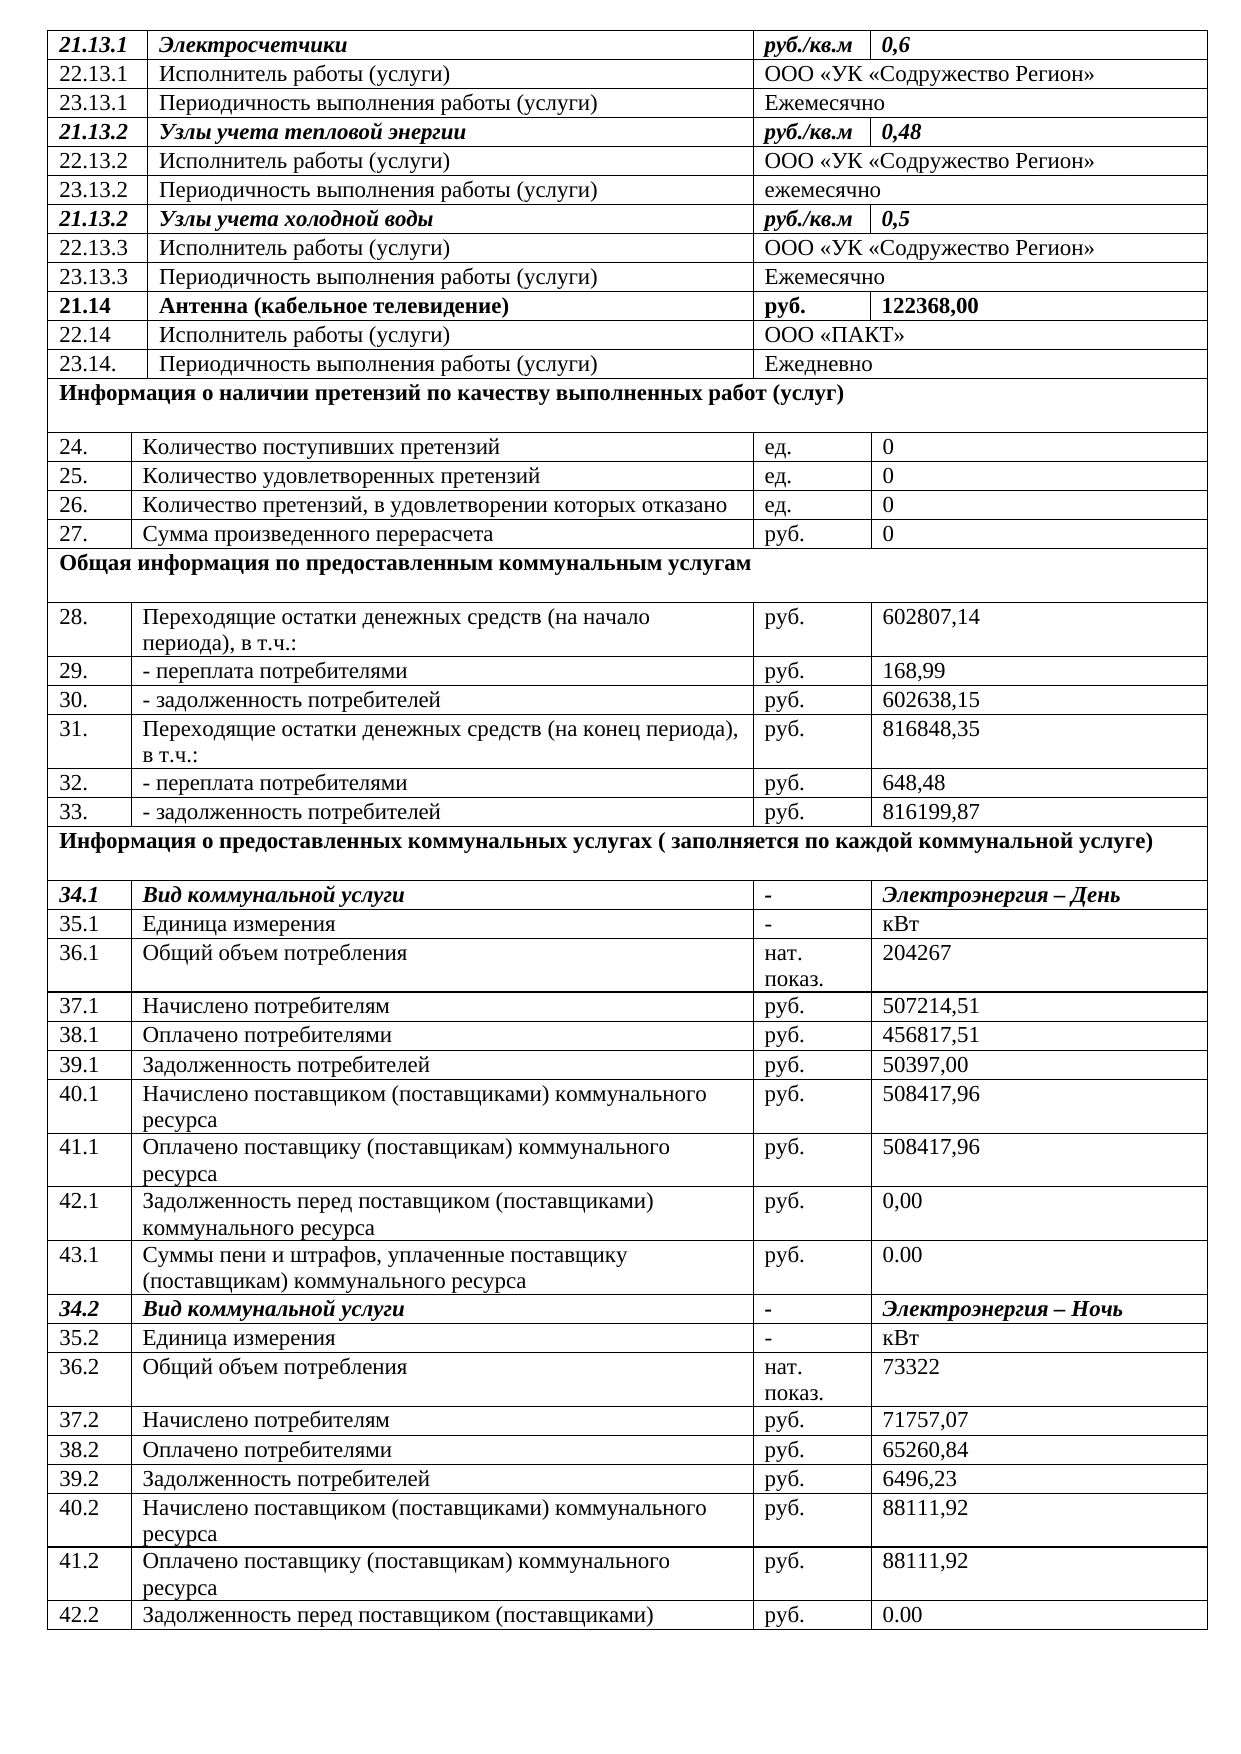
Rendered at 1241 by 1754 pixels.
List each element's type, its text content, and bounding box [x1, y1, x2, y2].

table_cell руб./кв.м [754, 118, 870, 146]
table_cell руб. [754, 1080, 871, 1132]
table_cell ед. [754, 491, 871, 519]
table_cell ООО «УК «Содружество Регион» [754, 60, 1207, 88]
table_cell 41.2 [48, 1548, 131, 1600]
table_cell 37.1 [48, 993, 131, 1021]
table_cell 39.2 [48, 1465, 131, 1493]
table_cell Общая информация по предоставленным коммунальным услугам [48, 549, 1207, 602]
table_cell руб. [754, 1241, 871, 1294]
table_cell руб. [754, 1407, 871, 1434]
table_cell 73322 [872, 1353, 1207, 1406]
table_cell кВт [872, 1324, 1207, 1352]
table_cell 34.2 [48, 1295, 131, 1323]
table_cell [148, 89, 753, 117]
table_cell 39.1 [48, 1051, 131, 1079]
table_cell 204267 [872, 939, 1207, 991]
table_cell Ежемесячно [754, 263, 1207, 291]
table_cell 0,5 [871, 205, 1207, 233]
table_cell 25. [48, 462, 131, 490]
table_cell Электроэнергия – День [872, 881, 1207, 909]
table_cell руб. [754, 657, 871, 685]
table_cell Единица измерения [132, 910, 753, 938]
table_cell - задолженность потребителей [132, 798, 753, 826]
table_cell нат. показ. [754, 1353, 871, 1406]
table_cell Задолженность перед поставщиком (поставщиками) коммунального ресурса [132, 1187, 753, 1240]
table_cell 88111,92 [872, 1494, 1207, 1546]
table_cell руб. [754, 292, 870, 320]
table_cell 42.2 [48, 1601, 131, 1629]
table_cell 23.14. [48, 350, 147, 378]
table_cell - [754, 881, 871, 909]
table_cell Начислено потребителям [132, 993, 753, 1021]
table_cell Количество удовлетворенных претензий [132, 462, 753, 490]
table_cell Электроэнергия – Ночь [872, 1295, 1207, 1323]
table_cell 31. [48, 715, 131, 768]
table_cell руб. [754, 1436, 871, 1464]
table_cell руб. [754, 603, 871, 656]
table_cell 34.1 [48, 881, 131, 909]
table_cell 36.1 [48, 939, 131, 991]
table_cell 507214,51 [872, 993, 1207, 1021]
table_cell руб. [754, 1494, 871, 1546]
table_cell руб./кв.м [754, 31, 870, 59]
table_cell ООО «УК «Содружество Регион» [754, 147, 1207, 175]
table_cell 0,00 [872, 1187, 1207, 1240]
table_cell 816199,87 [872, 798, 1207, 826]
table_cell 0 [872, 491, 1207, 519]
table_cell 23.13.3 [48, 263, 147, 291]
table_cell 50397,00 [872, 1051, 1207, 1079]
table_cell - [754, 1324, 871, 1352]
table_cell - задолженность потребителей [132, 686, 753, 714]
table_cell Информация о предоставленных коммунальных услугах ( заполняется по каждой коммунальной услуге) [48, 827, 1207, 879]
table_cell Вид коммунальной услуги [132, 1295, 753, 1323]
table_cell Электросчетчики [148, 31, 753, 59]
table_cell руб./кв.м [754, 205, 870, 233]
table_cell 168,99 [872, 657, 1207, 685]
table_cell ежемесячно [754, 176, 1207, 204]
table_cell 38.1 [48, 1022, 131, 1049]
table_cell Информация о наличии претензий по качеству выполненных работ (услуг) [48, 379, 1207, 432]
table_cell 0 [872, 520, 1207, 548]
table_cell 0 [872, 433, 1207, 461]
table_cell ед. [754, 462, 871, 490]
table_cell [132, 1601, 753, 1629]
table_cell руб. [754, 1465, 871, 1493]
table_cell 6496,23 [872, 1465, 1207, 1493]
table_cell 38.2 [48, 1436, 131, 1464]
table_cell - [754, 1295, 871, 1323]
table_cell Исполнитель работы (услуги) [148, 321, 753, 349]
table_cell - переплата потребителями [132, 769, 753, 797]
table_cell Единица измерения [132, 1324, 753, 1352]
table_cell 40.1 [48, 1080, 131, 1132]
table_cell 23.13.1 [48, 89, 147, 117]
table_cell Периодичность выполнения работы (услуги) [148, 263, 753, 291]
table_cell руб. [754, 520, 871, 548]
table_cell Количество претензий, в удовлетворении которых отказано [132, 491, 753, 519]
table_cell 21.13.2 [48, 118, 147, 146]
table_cell 29. [48, 657, 131, 685]
table_cell 0 [872, 462, 1207, 490]
table_cell Исполнитель работы (услуги) [148, 60, 753, 88]
table_cell руб. [754, 1022, 871, 1049]
table_cell Задолженность потребителей [132, 1051, 753, 1079]
table_cell 23.13.2 [48, 176, 147, 204]
table_cell руб. [754, 1187, 871, 1240]
table_cell Переходящие остатки денежных средств (на начало периода), в т.ч.: [132, 603, 753, 656]
table_cell Исполнитель работы (услуги) [148, 147, 753, 175]
table_cell Узлы учета тепловой энергии [148, 118, 753, 146]
table_cell 816848,35 [872, 715, 1207, 768]
table_cell 35.2 [48, 1324, 131, 1352]
table_cell руб. [754, 1051, 871, 1079]
table_cell Начислено поставщиком (поставщиками) коммунального ресурса [132, 1494, 753, 1546]
table_cell ООО «ПАКТ» [754, 321, 1207, 349]
table_cell 71757,07 [872, 1407, 1207, 1434]
table_cell 37.2 [48, 1407, 131, 1434]
table_cell Ежемесячно [754, 89, 1207, 117]
table_cell Переходящие остатки денежных средств (на конец периода), в т.ч.: [132, 715, 753, 768]
table_cell Задолженность потребителей [132, 1465, 753, 1493]
table_cell 88111,92 [872, 1548, 1207, 1600]
table_cell Сумма произведенного перерасчета [132, 520, 753, 548]
table_cell Общий объем потребления [132, 1353, 753, 1406]
table_cell Исполнитель работы (услуги) [148, 234, 753, 262]
table_cell Антенна (кабельное телевидение) [148, 292, 753, 320]
table_cell 28. [48, 603, 131, 656]
table_cell 32. [48, 769, 131, 797]
table_cell 122368,00 [871, 292, 1207, 320]
table_cell 22.13.2 [48, 147, 147, 175]
table_cell руб. [754, 715, 871, 768]
table_cell 30. [48, 686, 131, 714]
table_cell Начислено потребителям [132, 1407, 753, 1434]
table_cell 508417,96 [872, 1080, 1207, 1132]
table_cell 0,48 [871, 118, 1207, 146]
table_cell 35.1 [48, 910, 131, 938]
table_cell 33. [48, 798, 131, 826]
table_cell 456817,51 [872, 1022, 1207, 1049]
table_cell 21.13.1 [48, 31, 147, 59]
table_cell 40.2 [48, 1494, 131, 1546]
table_cell кВт [872, 910, 1207, 938]
table_cell 65260,84 [872, 1436, 1207, 1464]
table_cell Ежедневно [754, 350, 1207, 378]
table_cell 27. [48, 520, 131, 548]
table_cell Общий объем потребления [132, 939, 753, 991]
table_cell 0.00 [872, 1241, 1207, 1294]
table_cell Оплачено потребителями [132, 1436, 753, 1464]
table_cell нат. показ. [754, 939, 871, 991]
table_cell 0,6 [871, 31, 1207, 59]
table_cell 22.14 [48, 321, 147, 349]
table_cell Количество поступивших претензий [132, 433, 753, 461]
table_cell - переплата потребителями [132, 657, 753, 685]
table_cell Периодичность выполнения работы (услуги) [148, 350, 753, 378]
table_cell 26. [48, 491, 131, 519]
table_cell Начислено поставщиком (поставщиками) коммунального ресурса [132, 1080, 753, 1132]
table_cell 602807,14 [872, 603, 1207, 656]
table_cell Вид коммунальной услуги [132, 881, 753, 909]
table_cell руб. [754, 686, 871, 714]
table_cell руб. [754, 1134, 871, 1186]
table_cell Оплачено поставщику (поставщикам) коммунального ресурса [132, 1134, 753, 1186]
table_cell 22.13.1 [48, 60, 147, 88]
table_cell руб. [754, 993, 871, 1021]
table_cell 22.13.3 [48, 234, 147, 262]
table_cell - [754, 910, 871, 938]
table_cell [148, 176, 753, 204]
table_cell 0.00 [872, 1601, 1207, 1629]
table_cell руб. [754, 1601, 871, 1629]
table_cell 21.14 [48, 292, 147, 320]
table_cell 602638,15 [872, 686, 1207, 714]
table_cell 21.13.2 [48, 205, 147, 233]
table_cell 42.1 [48, 1187, 131, 1240]
table_cell руб. [754, 798, 871, 826]
table_cell ед. [754, 433, 871, 461]
table_cell 648,48 [872, 769, 1207, 797]
table_cell Узлы учета холодной воды [148, 205, 753, 233]
table_cell ООО «УК «Содружество Регион» [754, 234, 1207, 262]
table_cell 43.1 [48, 1241, 131, 1294]
table_cell Оплачено поставщику (поставщикам) коммунального ресурса [132, 1548, 753, 1600]
table_cell руб. [754, 769, 871, 797]
table_cell 41.1 [48, 1134, 131, 1186]
table_cell 508417,96 [872, 1134, 1207, 1186]
table_cell 36.2 [48, 1353, 131, 1406]
table_cell Оплачено потребителями [132, 1022, 753, 1049]
table_cell 24. [48, 433, 131, 461]
table_cell руб. [754, 1548, 871, 1600]
table_cell Суммы пени и штрафов, уплаченные поставщику (поставщикам) коммунального ресурса [132, 1241, 753, 1294]
